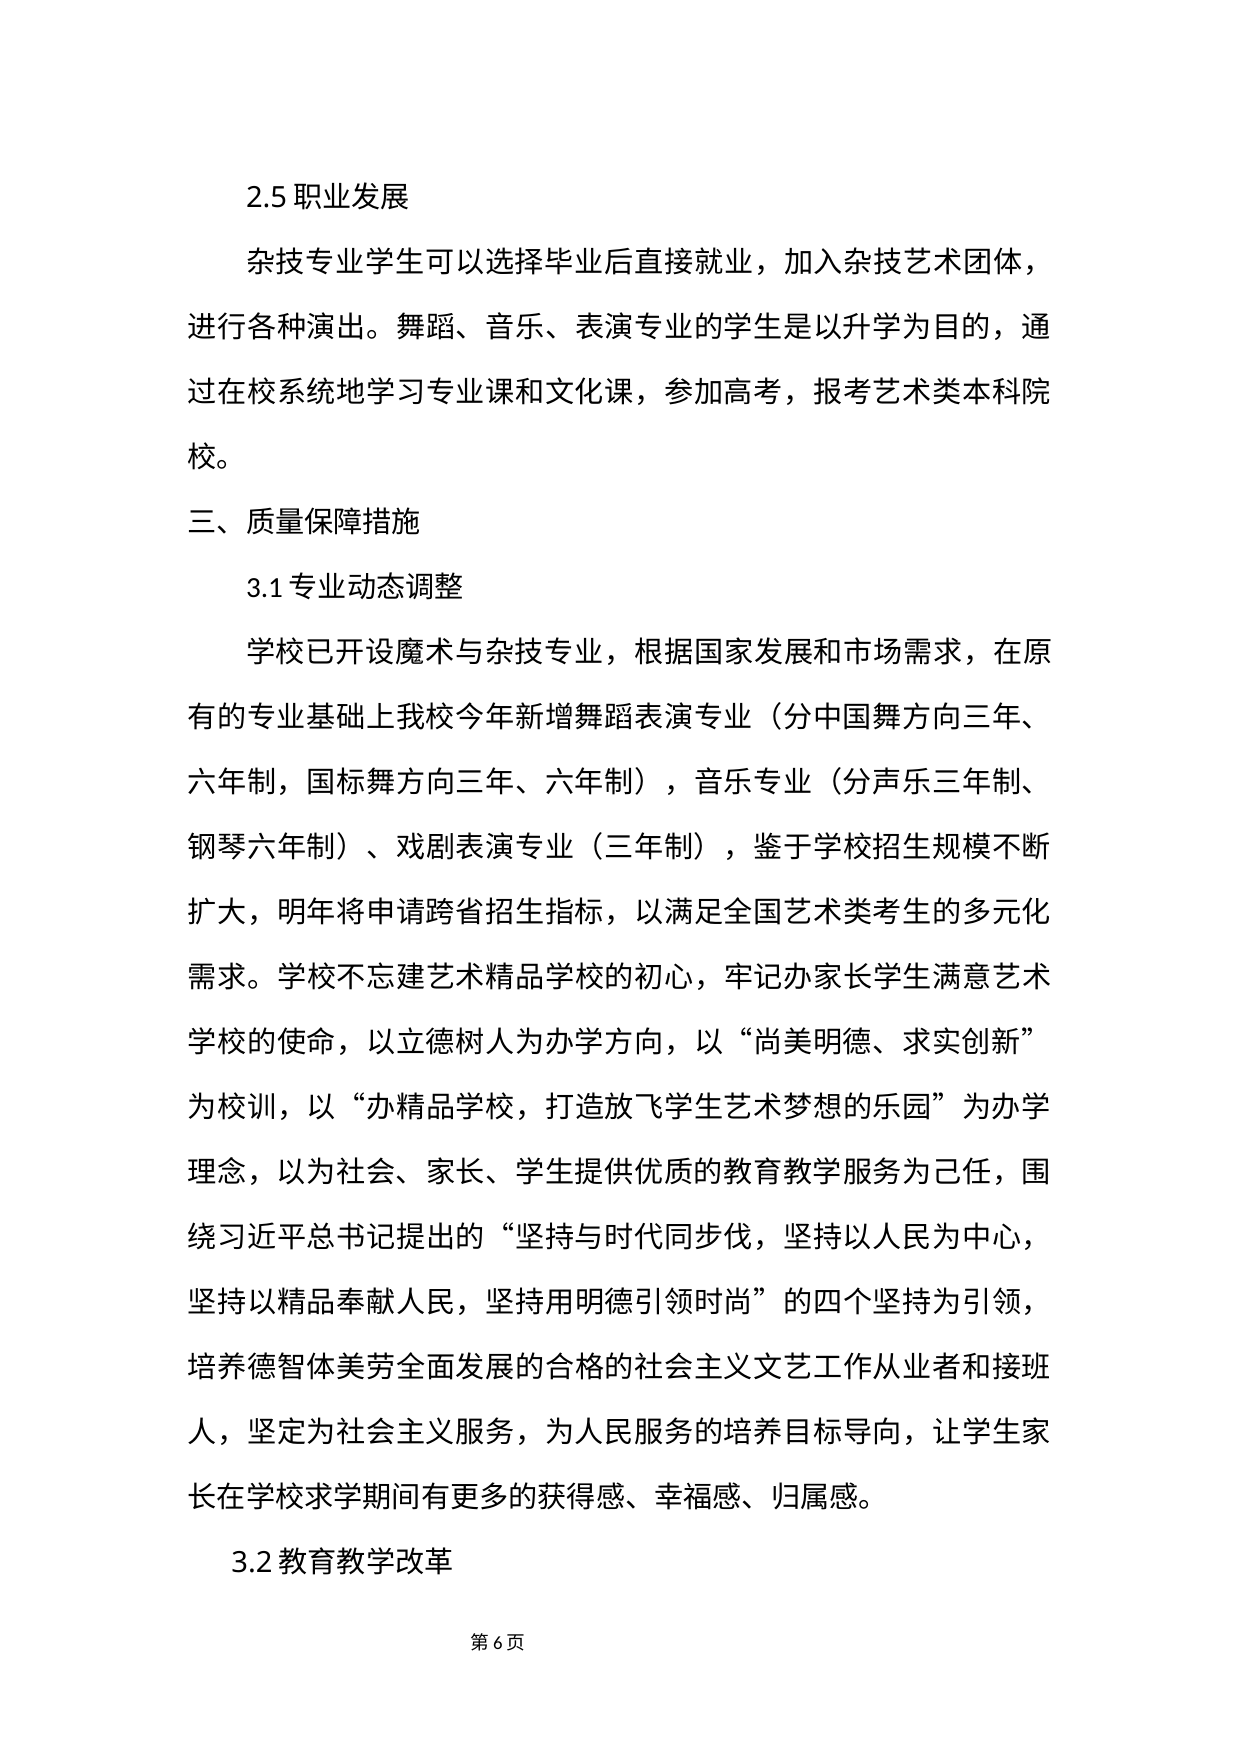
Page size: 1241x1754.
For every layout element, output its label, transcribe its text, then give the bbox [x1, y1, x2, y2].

text 学校已开设魔术与杂技专业，根据国家发展和市场需求，在原有的专业基础上我校今年新增舞蹈表演专业（分中国舞方向三年、六年制，国标舞方向三年、六年制），音乐专业（分声乐三年制、钢琴六年制）、戏剧表演专业（三年制），鉴于学校招生规模不断扩大，明年将申请跨省招生指标，以满足全国艺术类考生的多元化需求。学校不忘建艺术精品学校的初心，牢记办家长学生满意艺术学校的使命，以立德树人为办学方向，以“尚美明德、求实创新”为校训，以“办精品学校，打造放飞学生艺术梦想的乐园”为办学理念，以为社会、家长、学生提供优质的教育教学服务为己任，围绕习近平总书记提出的“坚持与时代同步伐，坚持以人民为中心，坚持以精品奉献人民，坚持用明德引领时尚”的四个坚持为引领，培养德智体美劳全面发展的合格的社会主义文艺工作从业者和接班人，坚定为社会主义服务，为人民服务的培养目标导向，让学生家长在学校求学期间有更多的获得感、幸福感、归属感。 [187, 617, 1053, 1527]
text 3.1专业动态调整 [187, 552, 1053, 617]
text 三、质量保障措施 [187, 487, 1053, 552]
text 杂技专业学生可以选择毕业后直接就业，加入杂技艺术团体，进行各种演出。舞蹈、音乐、表演专业的学生是以升学为目的，通过在校系统地学习专业课和文化课，参加高考，报考艺术类本科院校。 [187, 227, 1053, 487]
text 3.2教育教学改革 [187, 1527, 1053, 1592]
text 2.5职业发展 [187, 162, 1053, 227]
